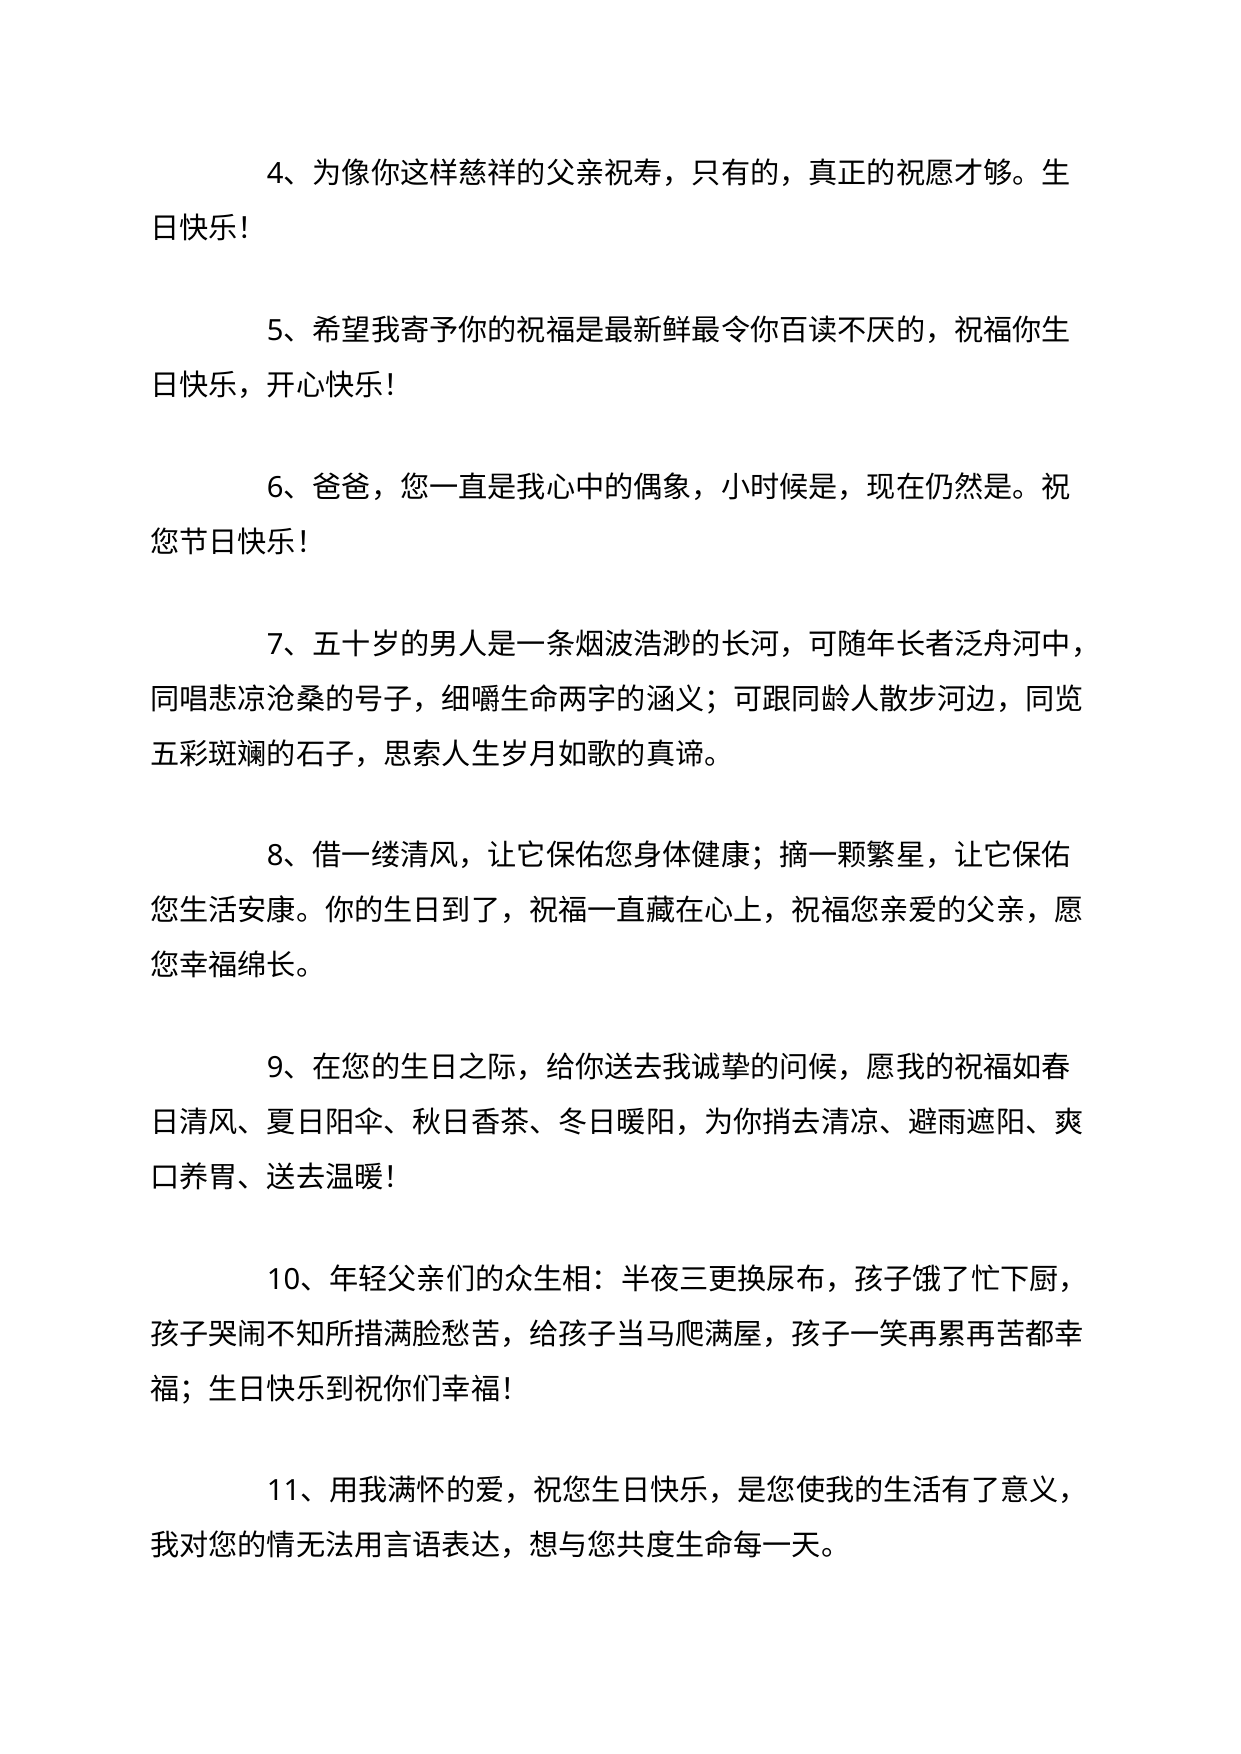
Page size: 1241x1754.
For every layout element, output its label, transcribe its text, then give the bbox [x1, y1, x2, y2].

text 5、希望我寄予你的祝福是最新鲜最令你百读不厌的，祝福你生日快乐，开心快乐！ [150, 307, 1090, 404]
text 8、借一缕清风，让它保佑您身体健康；摘一颗繁星，让它保佑您生活安康。你的生日到了，祝福一直藏在心上，祝福您亲爱的父亲，愿您幸福绵长。 [150, 832, 1090, 984]
text 4、为像你这样慈祥的父亲祝寿，只有的，真正的祝愿才够。生日快乐！ [150, 150, 1090, 247]
text 6、爸爸，您一直是我心中的偶象，小时候是，现在仍然是。祝您节日快乐！ [150, 463, 1090, 561]
text 11、用我满怀的爱，祝您生日快乐，是您使我的生活有了意义，我对您的情无法用言语表达，想与您共度生命每一天。 [150, 1467, 1090, 1564]
text 7、五十岁的男人是一条烟波浩渺的长河，可随年长者泛舟河中，同唱悲凉沧桑的号子，细嚼生命两字的涵义；可跟同龄人散步河边，同览五彩斑斓的石子，思索人生岁月如歌的真谛。 [150, 620, 1090, 772]
text 9、在您的生日之际，给你送去我诚挚的问候，愿我的祝福如春日清风、夏日阳伞、秋日香茶、冬日暖阳，为你捎去清凉、避雨遮阳、爽口养胃、送去温暖！ [150, 1044, 1090, 1196]
text 10、年轻父亲们的众生相：半夜三更换尿布，孩子饿了忙下厨，孩子哭闹不知所措满脸愁苦，给孩子当马爬满屋，孩子一笑再累再苦都幸福；生日快乐到祝你们幸福！ [150, 1255, 1090, 1407]
